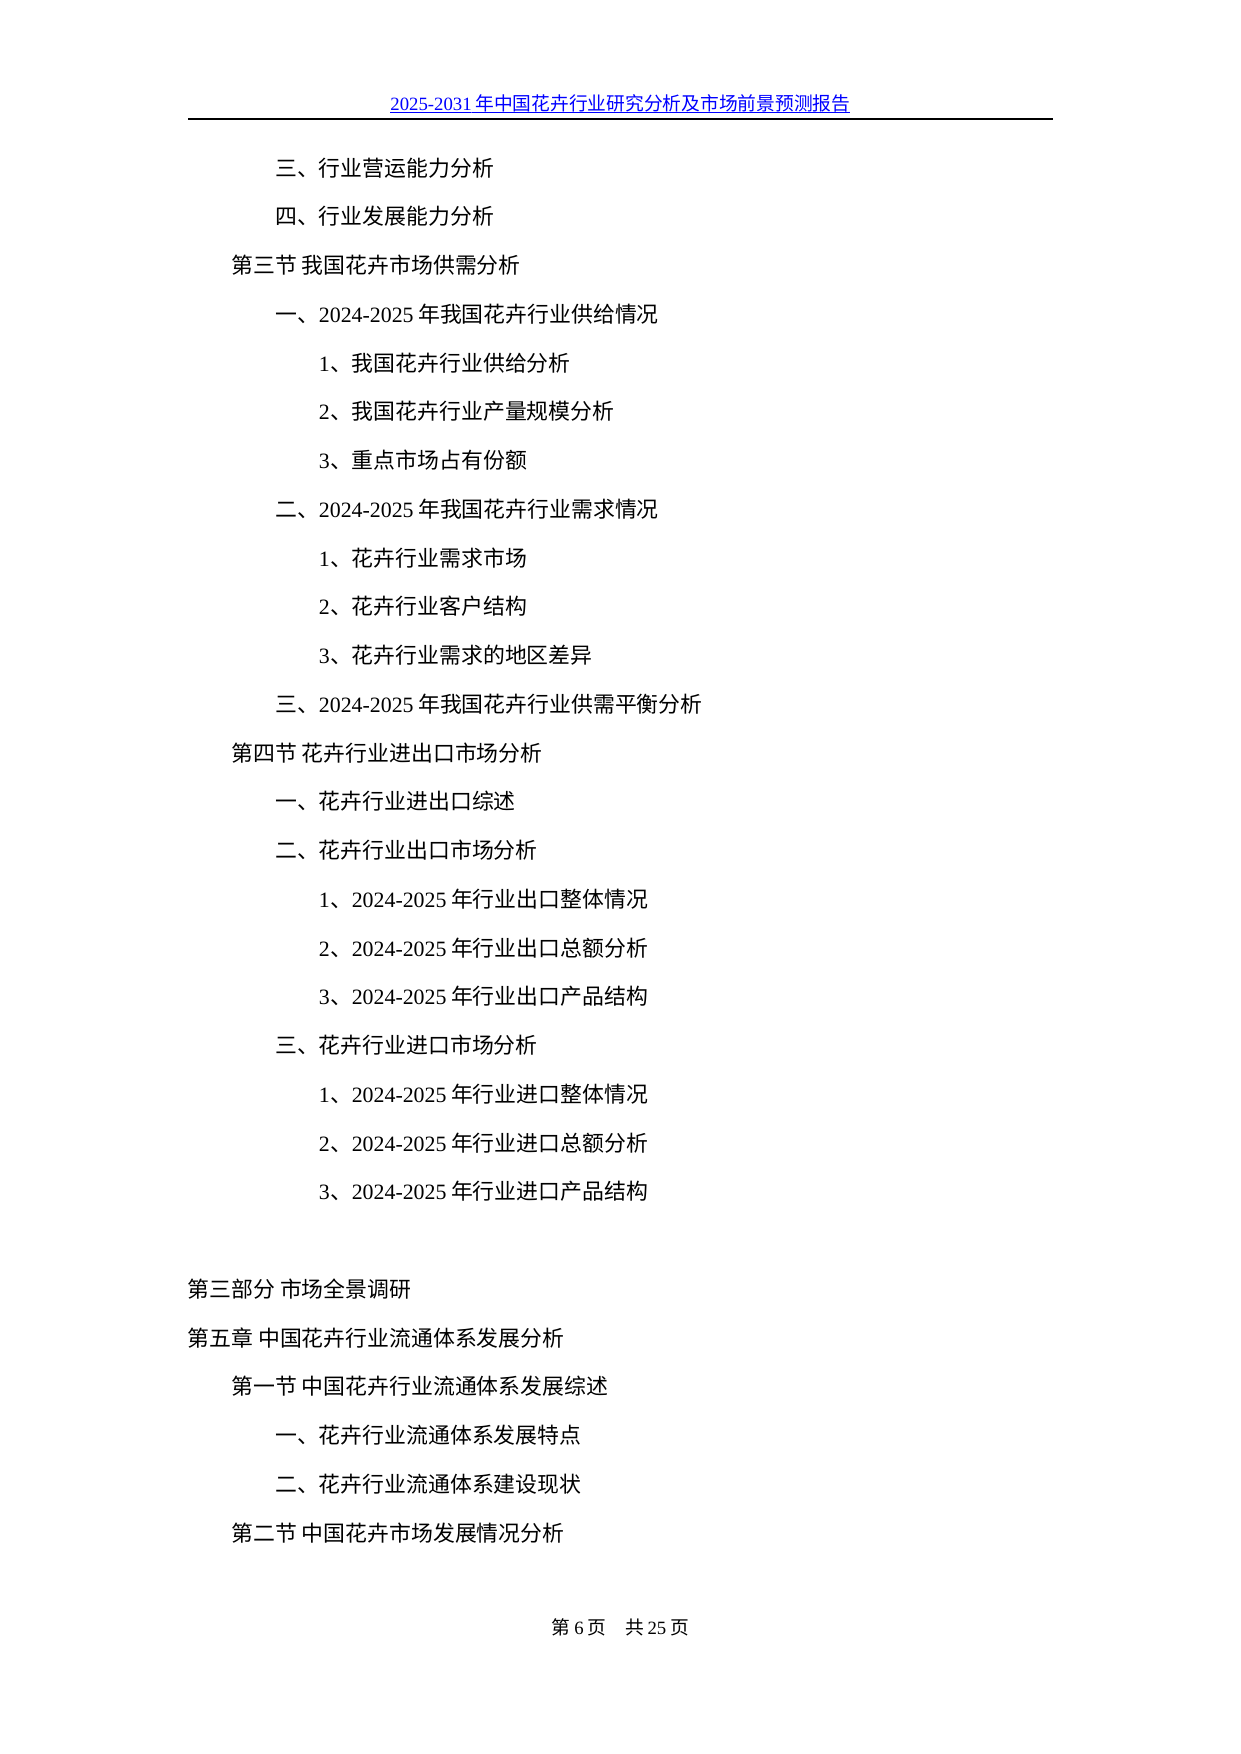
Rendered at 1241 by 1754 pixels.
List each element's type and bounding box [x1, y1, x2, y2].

text [187, 150, 1053, 1548]
